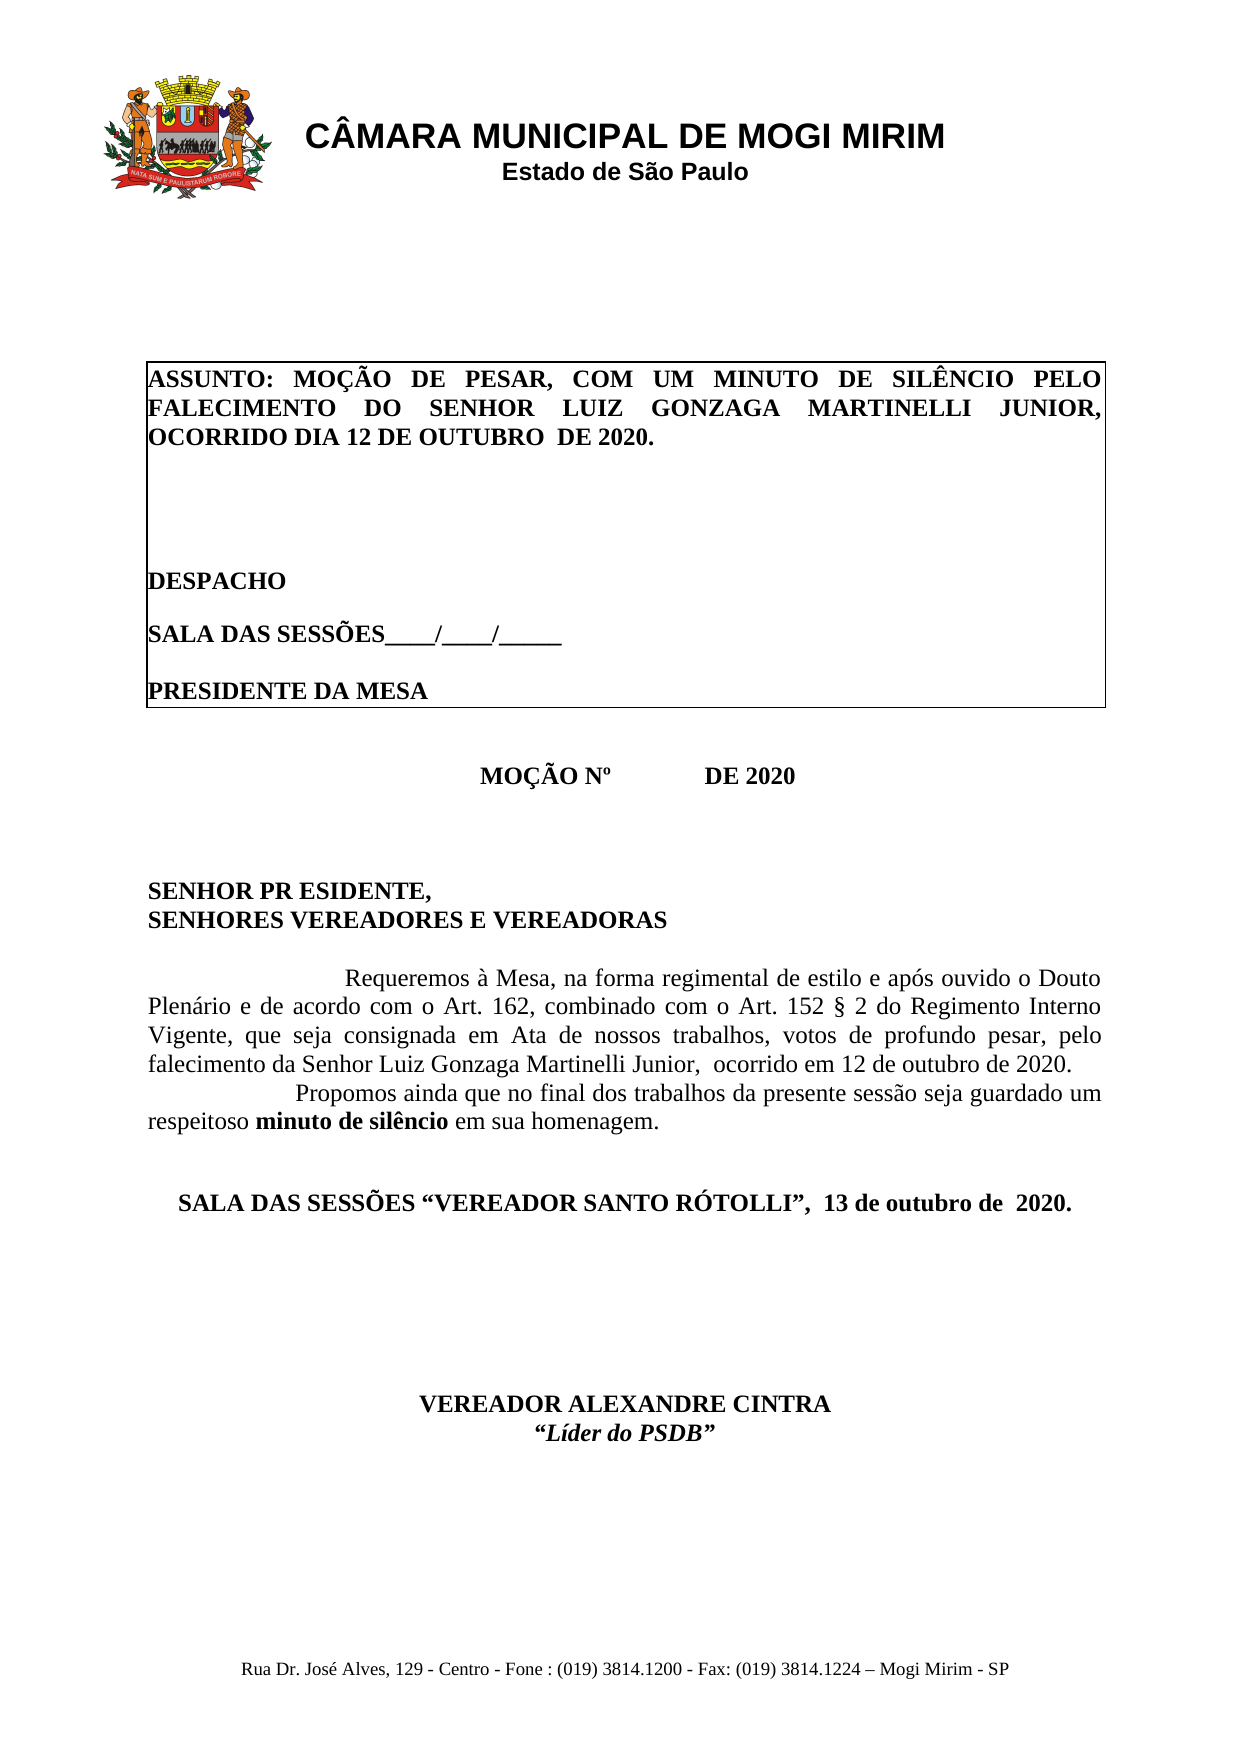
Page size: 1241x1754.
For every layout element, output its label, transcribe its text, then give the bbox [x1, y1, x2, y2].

text SENHORES VEREADORES E VEREADORAS [148, 905, 1103, 934]
text Propomos ainda que no final dos trabalhos da presente sessão seja guardado um respeitoso minuto de silêncio em sua homenagem. [148, 1078, 1103, 1135]
text VEREADOR ALEXANDRE CINTRA [148, 1389, 1103, 1418]
picture [102, 75, 273, 199]
text DESPACHO [148, 566, 1103, 594]
text MOÇÃO Nº DE 2020 [148, 761, 1103, 790]
text SENHOR PR ESIDENTE, [148, 876, 1103, 905]
text ASSUNTO: MOÇÃO DE PESAR, COM UM MINUTO DE SILÊNCIO PELO FALECIMENTO DO SENHOR LUIZ GONZAGA MARTINELLI JUNIOR, OCORRIDO DIA 12 DE OUTUBRO DE 2020. [148, 363, 1105, 451]
text PRESIDENTE DA MESA [148, 672, 1105, 707]
text Requeremos à Mesa, na forma regimental de estilo e após ouvido o Douto Plenário e de acordo com o Art. 162, combinado com o Art. 152 § 2 do Regimento Interno Vigente, que seja consignada em Ata de nossos trabalhos, votos de profundo pesar, pelo falecimento da Senhor Luiz Gonzaga Martinelli Junior, ocorrido em 12 de outubro de 2020. [148, 963, 1103, 1078]
text SALA DAS SESSÕES____/____/_____ [148, 619, 1103, 647]
text SALA DAS SESSÕES “VEREADOR SANTO RÓTOLLI”, 13 de outubro de 2020. [148, 1188, 1103, 1217]
text “Líder do PSDB” [148, 1418, 1103, 1447]
